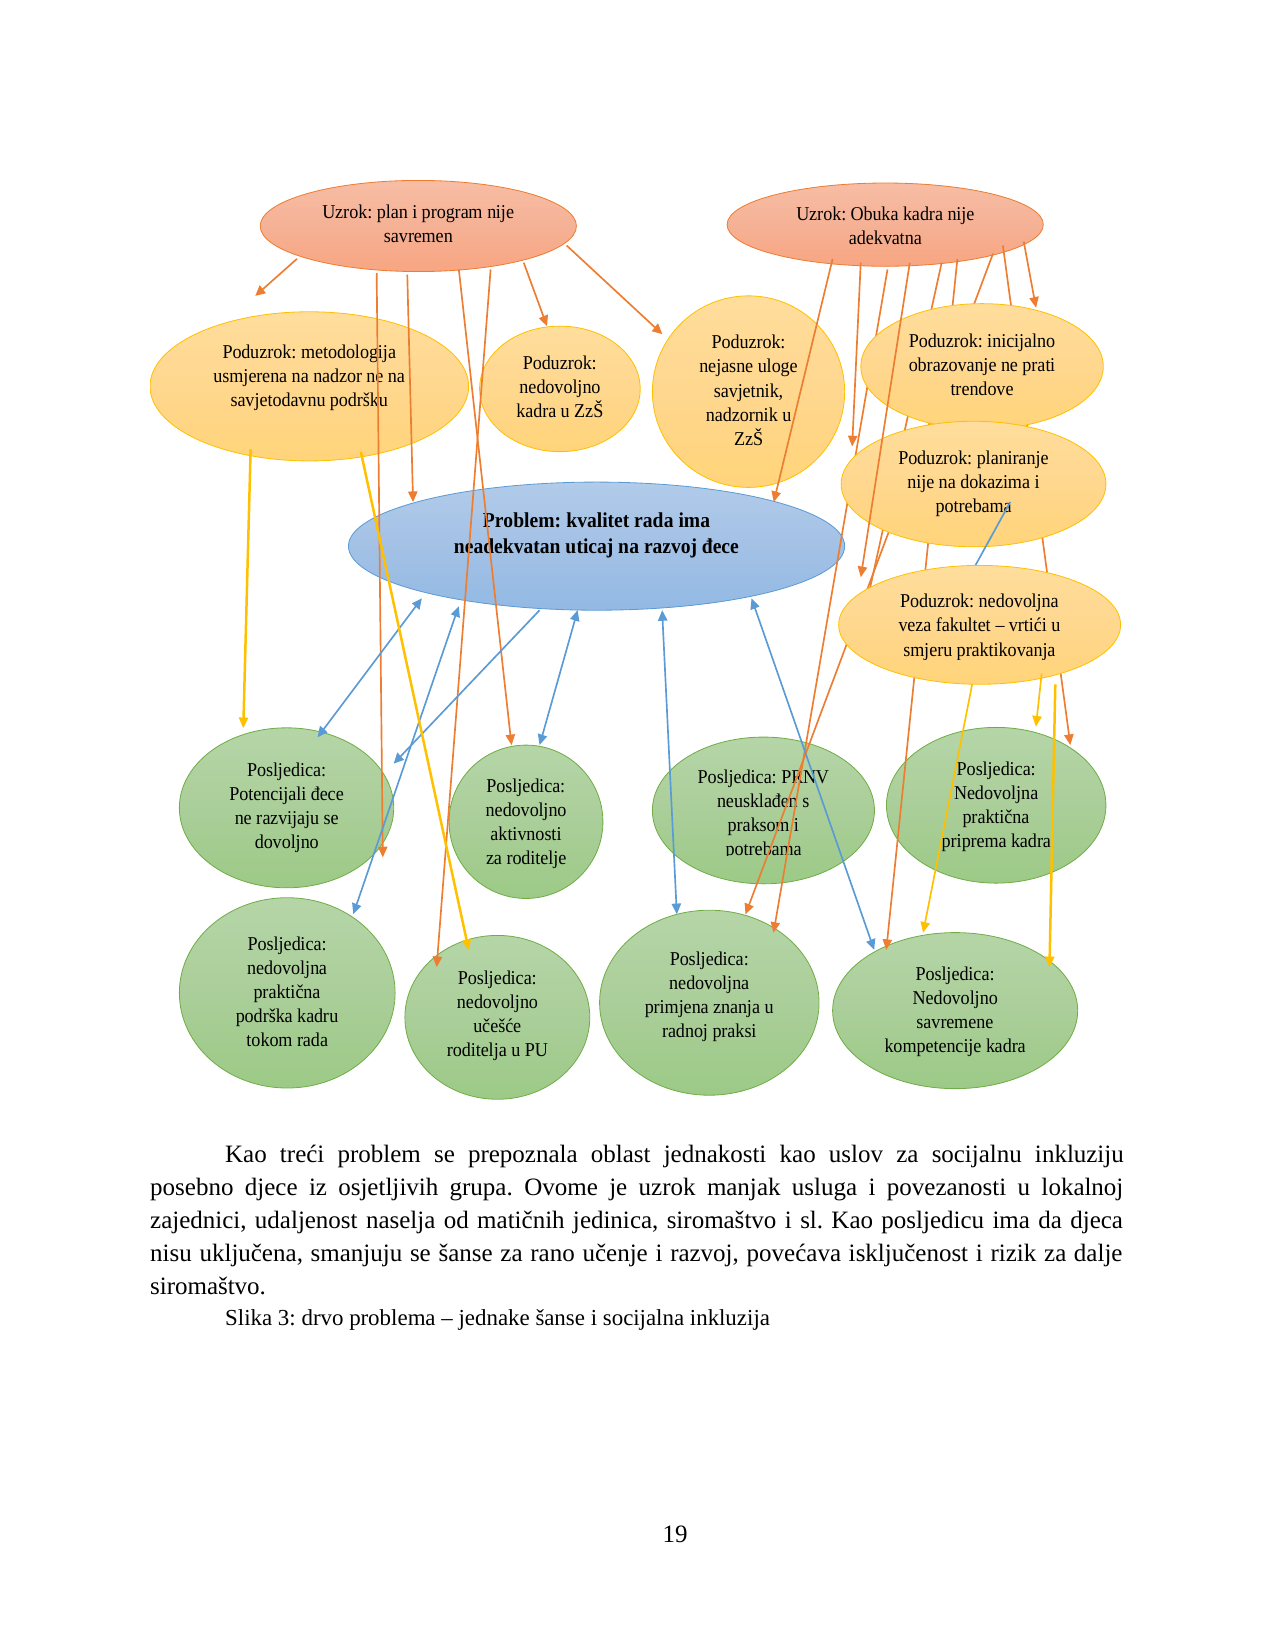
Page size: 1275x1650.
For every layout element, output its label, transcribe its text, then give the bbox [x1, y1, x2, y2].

text Slika 3: drvo problema – jednake šanse i socijalna inkluzija [150, 1304, 1125, 1330]
text Kao treći problem se prepoznala oblast jednakosti kao uslov za socijalnu inkluziju posebno djece iz osjetljivih grupa. Ovome je uzrok manjak usluga i povezanosti u lokalnoj zajednici, udaljenost naselja od matičnih jedinica, siromaštvo i sl. Kao posljedicu ima da djeca nisu uključena, smanjuju se šanse za rano učenje i razvoj, povećava isključenost i rizik za dalje siromaštvo. [150, 1139, 1125, 1300]
